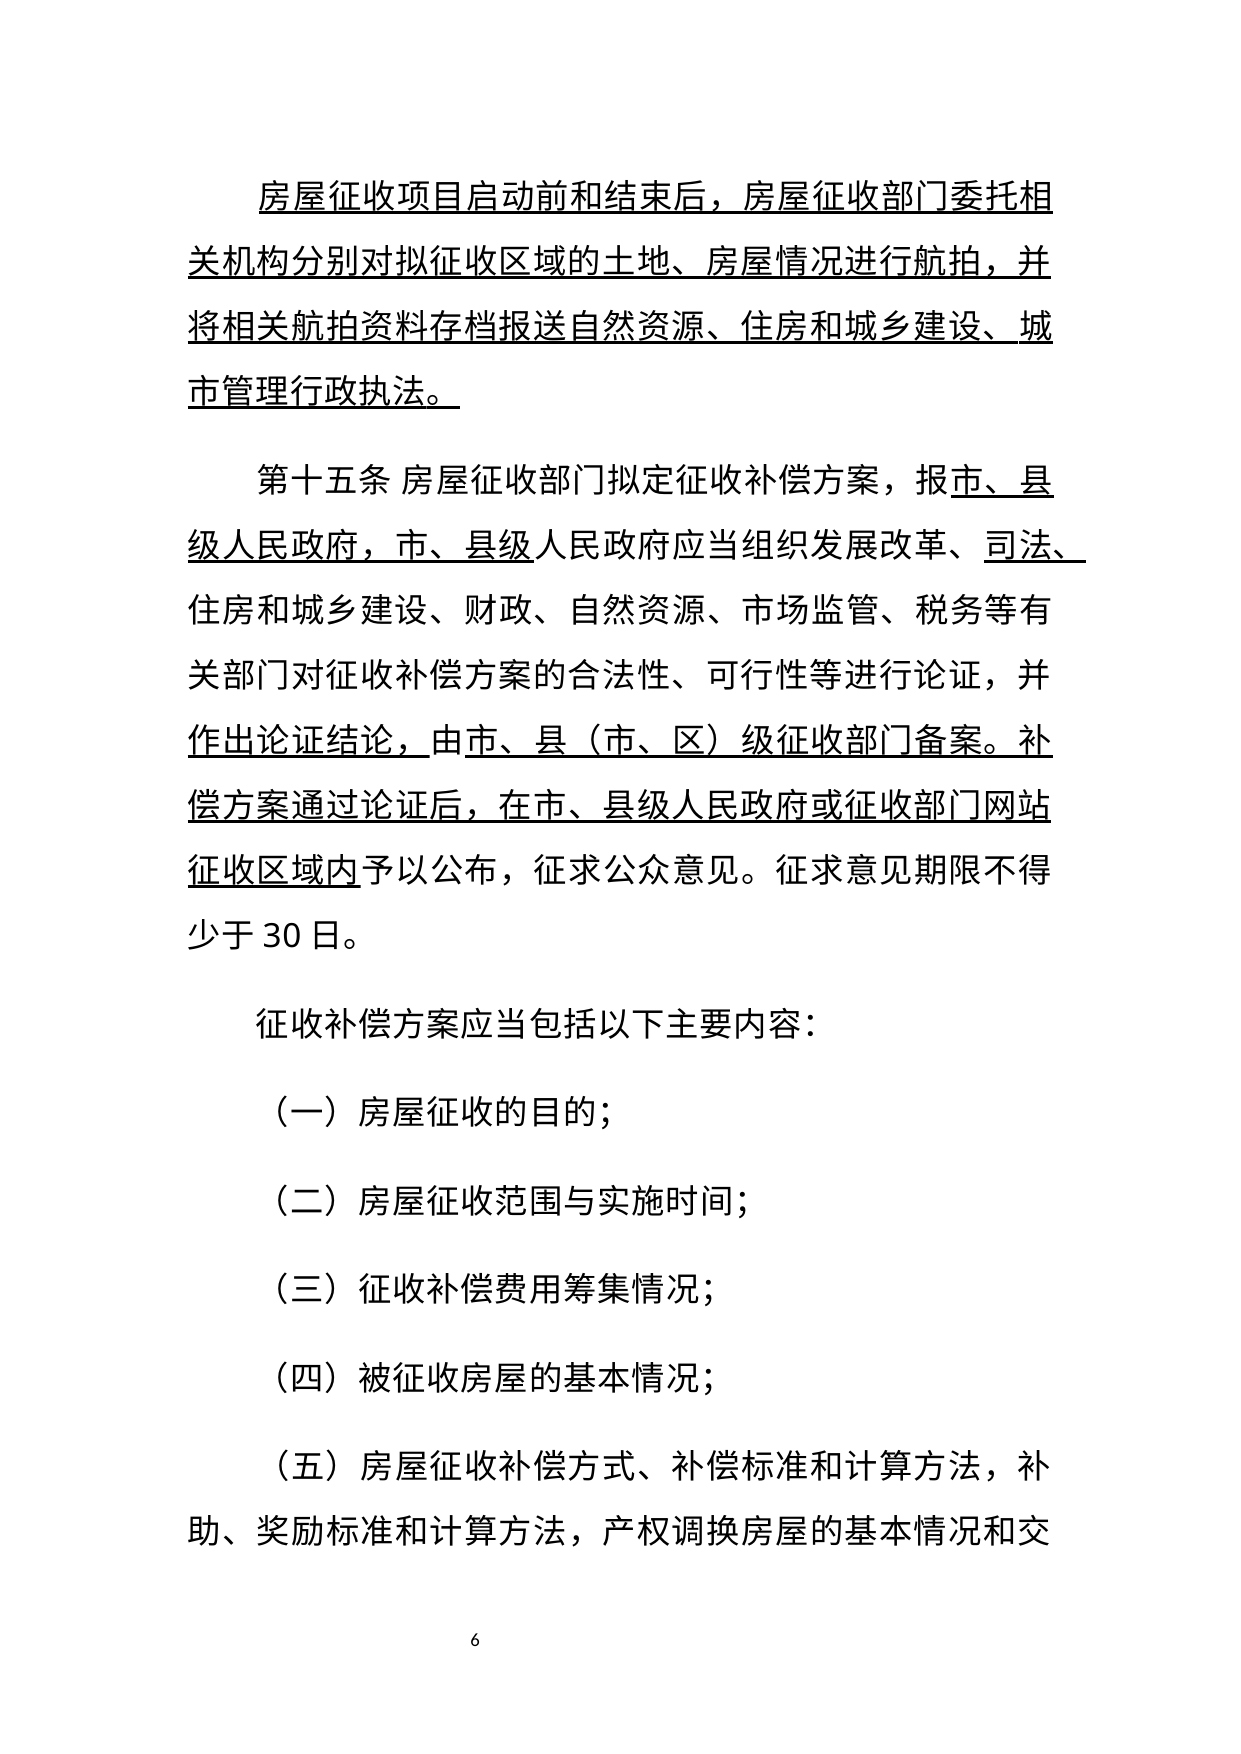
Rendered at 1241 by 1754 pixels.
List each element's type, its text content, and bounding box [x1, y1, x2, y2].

text 第十五条 房屋征收部门拟定征收补偿方案，报市、县级人民政府，市、县级人民政府应当组织发展改革、司法、住房和城乡建设、财政、自然资源、市场监管、税务等有关部门对征收补偿方案的合法性、可行性等进行论证，并作出论证结论，由市、县（市、区）级征收部门备案。补偿方案通过论证后，在市、县级人民政府或征收部门网站、征收区域内予以公布，征求公众意见。征求意见期限不得少于30日。 [187, 886, 1053, 966]
text （二）房屋征收范围与实施时间； [187, 1166, 1053, 1231]
text 第十五条 房屋征收部门拟定征收补偿方案，报市、县级人民政府，市、县级人民政府应当组织发展改革、司法、住房和城乡建设、财政、自然资源、市场监管、税务等有关部门对征收补偿方案的合法性、可行性等进行论证，并作出论证结论，由市、县（市、区）级征收部门备案。补偿方案通过论证后，在市、县级人民政府或征收部门网站、征收区域内予以公布，征求公众意见。征求意见期限不得少于30日。 [187, 446, 1053, 755]
text （一）房屋征收的目的； [187, 1078, 1053, 1143]
text 房屋征收项目启动前和结束后，房屋征收部门委托相关机构分别对拟征收区域的土地、房屋情况进行航拍，并将相关航拍资料存档报送自然资源、住房和城乡建设、城市管理行政执法。 [187, 162, 1053, 422]
text 第十五条 房屋征收部门拟定征收补偿方案，报市、县级人民政府，市、县级人民政府应当组织发展改革、司法、住房和城乡建设、财政、自然资源、市场监管、税务等有关部门对征收补偿方案的合法性、可行性等进行论证，并作出论证结论，由市、县（市、区）级征收部门备案。补偿方案通过论证后，在市、县级人民政府或征收部门网站、征收区域内予以公布，征求公众意见。征求意见期限不得少于30日。 [187, 821, 1053, 885]
text 第十五条 房屋征收部门拟定征收补偿方案，报市、县级人民政府，市、县级人民政府应当组织发展改革、司法、住房和城乡建设、财政、自然资源、市场监管、税务等有关部门对征收补偿方案的合法性、可行性等进行论证，并作出论证结论，由市、县（市、区）级征收部门备案。补偿方案通过论证后，在市、县级人民政府或征收部门网站、征收区域内予以公布，征求公众意见。征求意见期限不得少于30日。 [187, 756, 1053, 820]
text （三）征收补偿费用筹集情况； [187, 1255, 1053, 1320]
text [187, 1432, 1053, 1562]
text （四）被征收房屋的基本情况； [187, 1343, 1053, 1408]
text 征收补偿方案应当包括以下主要内容： [187, 989, 1053, 1054]
